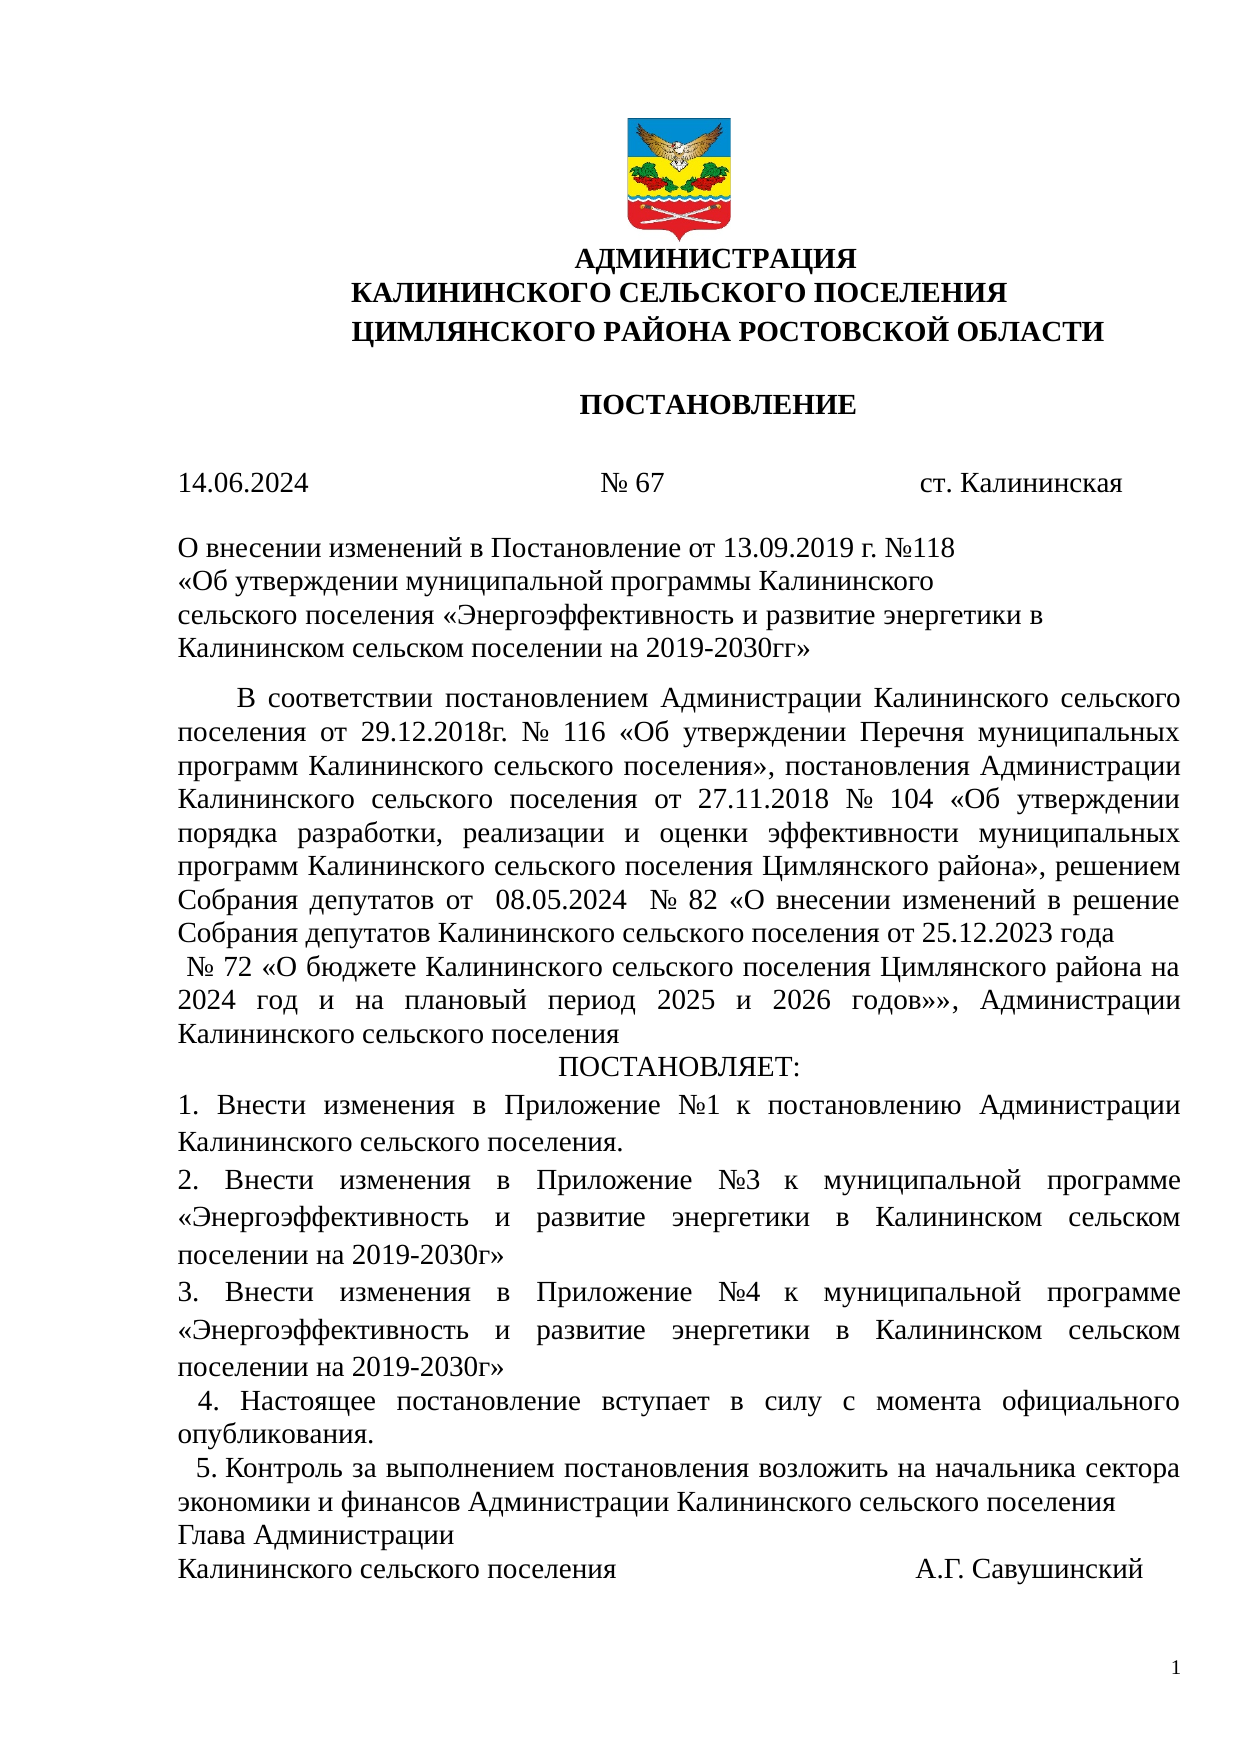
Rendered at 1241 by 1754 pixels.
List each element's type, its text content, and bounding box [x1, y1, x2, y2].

table_header О внесении изменений в Постановление от 13.09.2019 г. №118 «Об утверждении муниципальной программы Калининского сельского поселения «Энергоэффективность и развитие энергетики в Калининском сельском поселении на 2019-2030гг» [166, 530, 1055, 681]
text Калининского сельского поселения А.Г. Савушинский [177, 1551, 1181, 1584]
text 3. Внести изменения в Приложение №4 к муниципальной программе «Энергоэффективность и развитие энергетики в Калининском сельском поселении на 2019-2030г» [177, 1271, 1181, 1383]
text ЦИМЛЯНСКОГО РАЙОНА РОСТОВСКОЙ ОБЛАСТИ [275, 309, 1181, 349]
text АДМИНИСТРАЦИЯ [177, 242, 1181, 275]
text 4. Настоящее постановление вступает в силу с момента официального опубликования. [177, 1383, 1181, 1450]
text 2. Внести изменения в Приложение №3 к муниципальной программе «Энергоэффективность и развитие энергетики в Калининском сельском поселении на 2019-2030г» [177, 1158, 1181, 1271]
text ПОСТАНОВЛЕНИЕ [177, 362, 1179, 428]
text ПОСТАНОВЛЯЕТ: [177, 1049, 1181, 1083]
text 5. Контроль за выполнением постановления возложить на начальника сектора экономики и финансов Администрации Калининского сельского поселения [177, 1450, 1181, 1517]
text Глава Администрации [177, 1517, 1181, 1551]
text 1. Внести изменения в Приложение №1 к постановлению Администрации Калининского сельского поселения. [177, 1083, 1181, 1158]
text 14.06.2024 № 67 ст. Калининская [177, 441, 1179, 506]
picture [627, 118, 731, 242]
text КАЛИНИНСКОГО СЕЛЬСКОГО ПОСЕЛЕНИЯ [177, 275, 1181, 309]
text № 72 «О бюджете Калининского сельского поселения Цимлянского района на 2024 год и на плановый период 2025 и 2026 годов»», Администрации Калининского сельского поселения [177, 949, 1181, 1049]
text В соответствии постановлением Администрации Калининского сельского поселения от 29.12.2018г. № 116 «Об утверждении Перечня муниципальных программ Калининского сельского поселения», постановления Администрации Калининского сельского поселения от 27.11.2018 № 104 «Об утверждении порядка разработки, реализации и оценки эффективности муниципальных программ Калининского сельского поселения Цимлянского района», решением Собрания депутатов от 08.05.2024 № 82 «О внесении изменений в решение Собрания депутатов Калининского сельского поселения от 25.12.2023 года [177, 681, 1181, 949]
